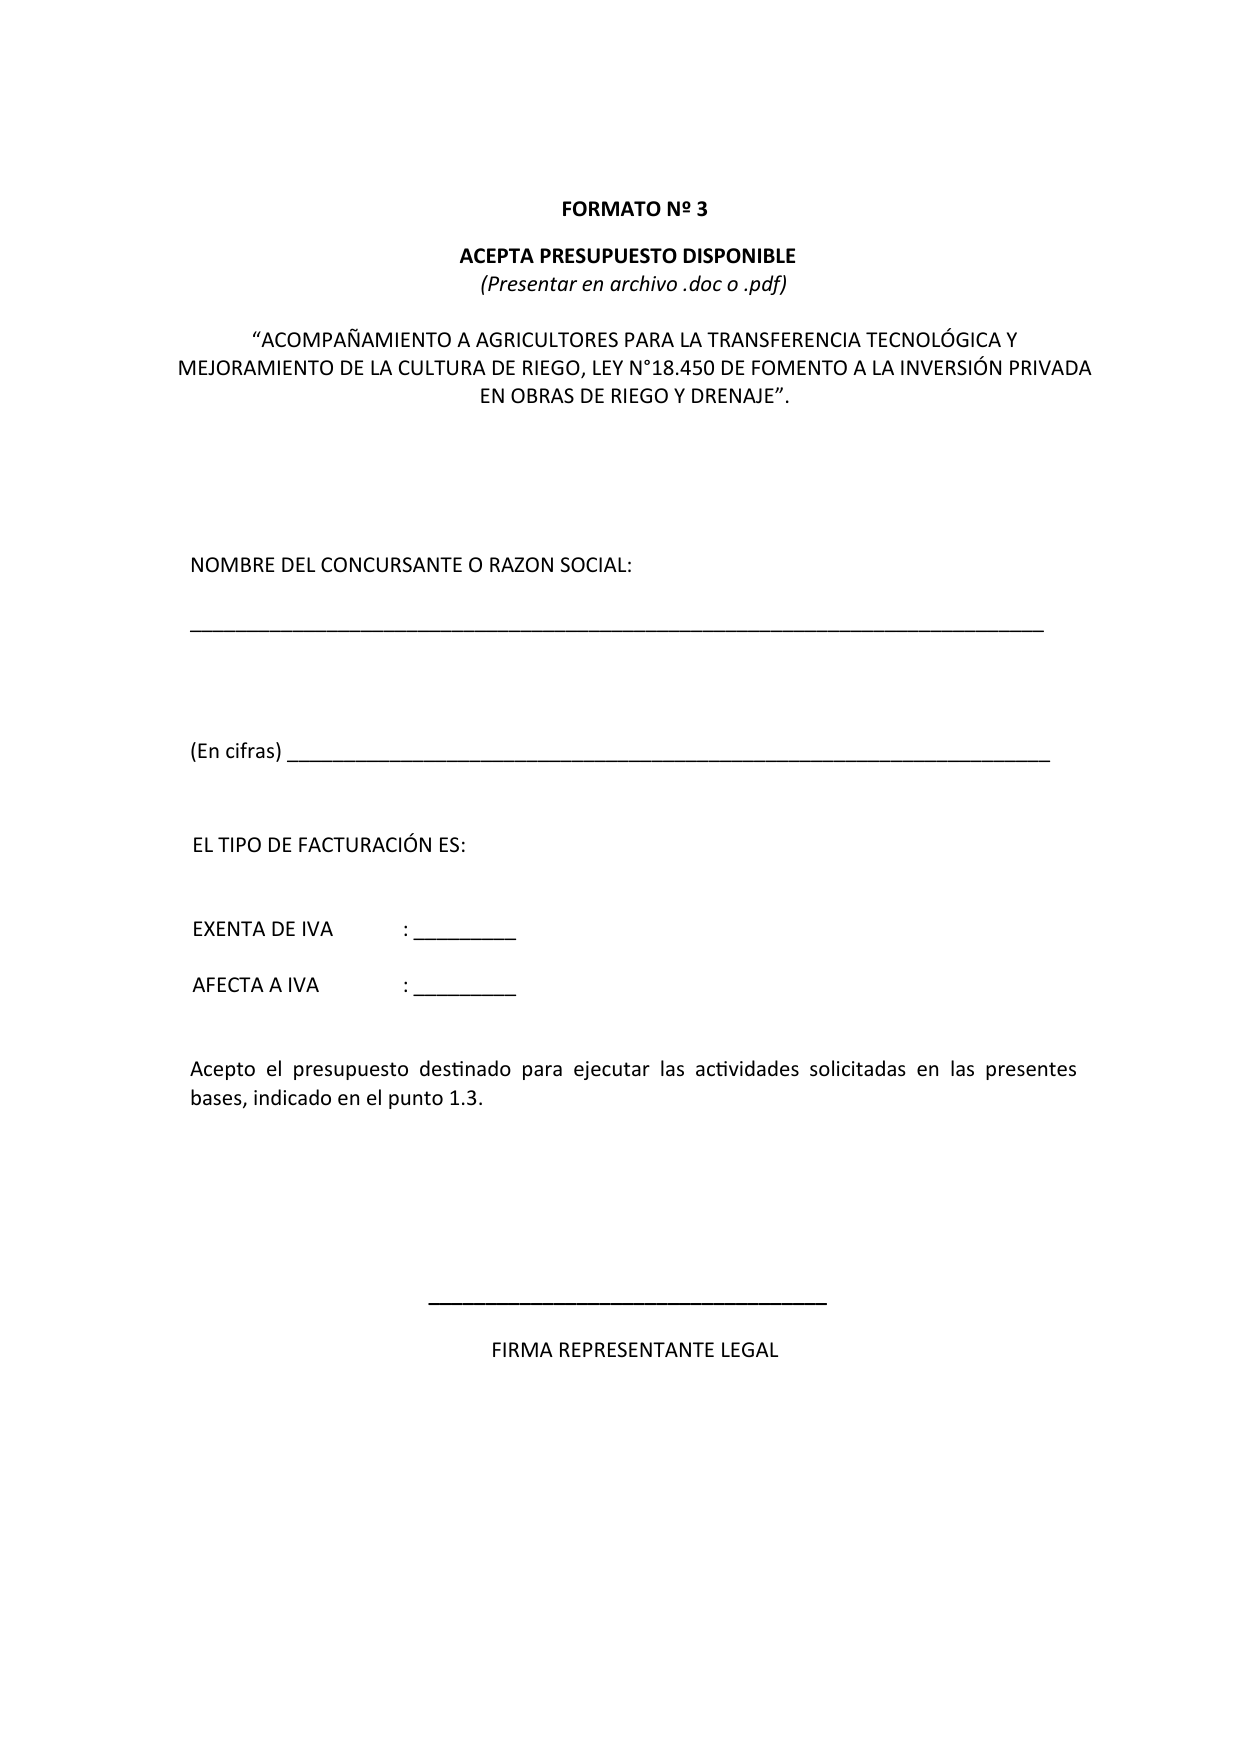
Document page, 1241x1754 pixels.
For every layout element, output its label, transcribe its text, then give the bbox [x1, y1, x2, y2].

text EL TIPO DE FACTURACIÓN ES: [192, 830, 1092, 858]
text ___________________________________________________________________________ [190, 606, 1079, 634]
text AFECTA A IVA : _________ [192, 971, 1092, 998]
text FIRMA REPRESENTANTE LEGAL [177, 1335, 1092, 1363]
text “ACOMPAÑAMIENTO A AGRICULTORES PARA LA TRANSFERENCIA TECNOLÓGICA Y MEJORAMIENTO DE LA CULTURA DE RIEGO, LEY N°18.450 DE FOMENTO A LA INVERSIÓN PRIVADA EN OBRAS DE RIEGO Y DRENAJE”. [177, 326, 1092, 409]
text NOMBRE DEL CONCURSANTE O RAZON SOCIAL: [190, 550, 1079, 578]
text FORMATO Nº 3 [177, 194, 1092, 223]
text (Presentar en archivo .doc o .pdf) [177, 269, 1092, 297]
text Acepto el presupuesto destinado para ejecutar las actividades solicitadas en las presentes bases, indicado en el punto 1.3. [190, 1054, 1079, 1111]
text ACEPTA PRESUPUESTO DISPONIBLE [177, 241, 1079, 269]
text (En cifras) ___________________________________________________________________ [190, 737, 1079, 765]
text EXENTA DE IVA : _________ [192, 914, 1092, 942]
text ___________________________________ [177, 1279, 1079, 1307]
